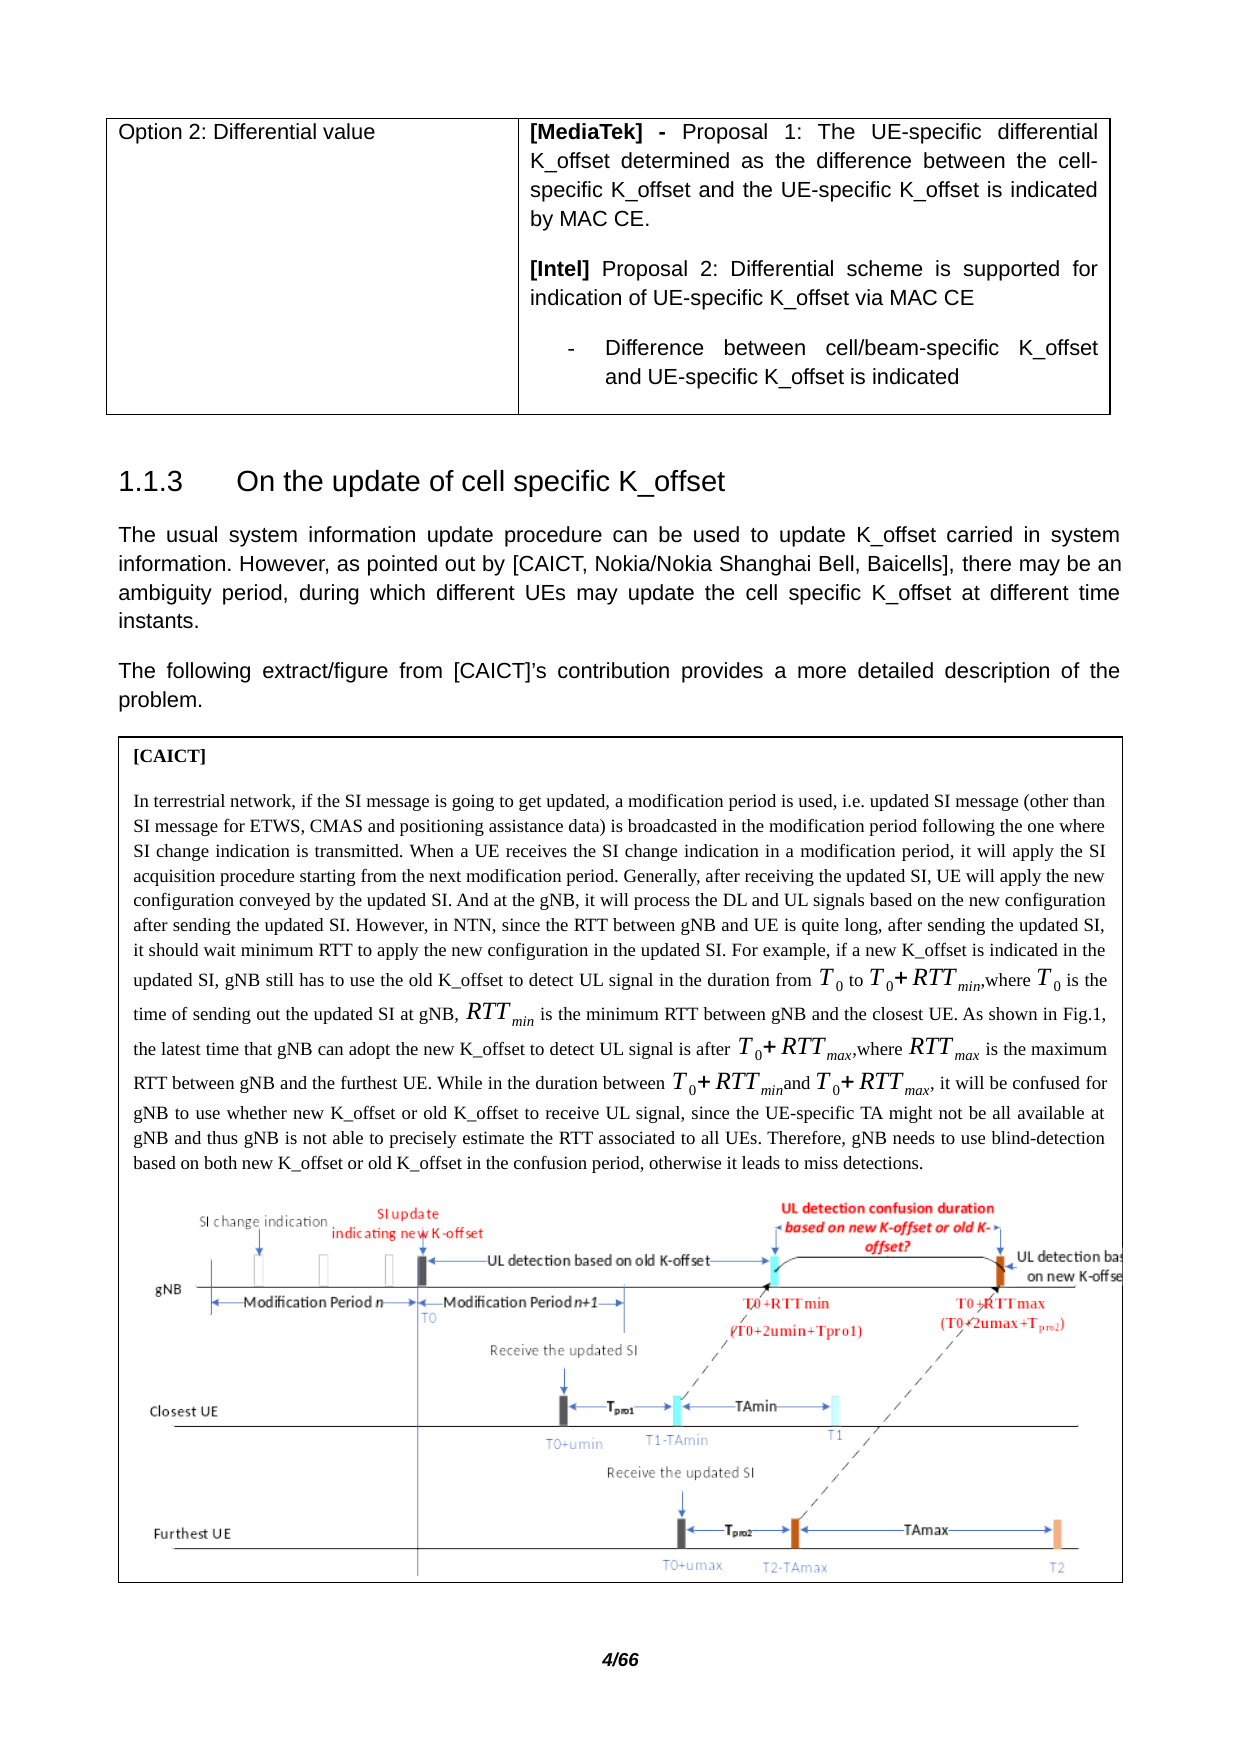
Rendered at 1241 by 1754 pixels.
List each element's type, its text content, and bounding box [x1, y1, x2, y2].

subtitle 1.1.3 On the update of cell specific K_offset [118, 464, 1122, 498]
text The following extract/figure from [CAICT]’s contribution provides a more detailed description of the problem. [118, 658, 1122, 712]
table_cell [MediaTek] - Proposal 1: The UE-specific differential K_offset determined as the difference between the cell-specific K_offset and the UE-specific K_offset is indicated by MAC CE. [Intel] Proposal 2: Differential scheme is supported for indication of UE-specific K_offset via MAC CE Difference between cell/beam-specific K_offset and UE-specific K_offset is indicated [519, 119, 1109, 413]
table_cell Option 2: Differential value [107, 119, 518, 413]
text The usual system information update procedure can be used to update K_offset carried in system information. However, as pointed out by [CAICT, Nokia/Nokia Shanghai Bell, Baicells], there may be an ambiguity period, during which different UEs may update the cell specific K_offset at different time instants. [118, 522, 1122, 634]
